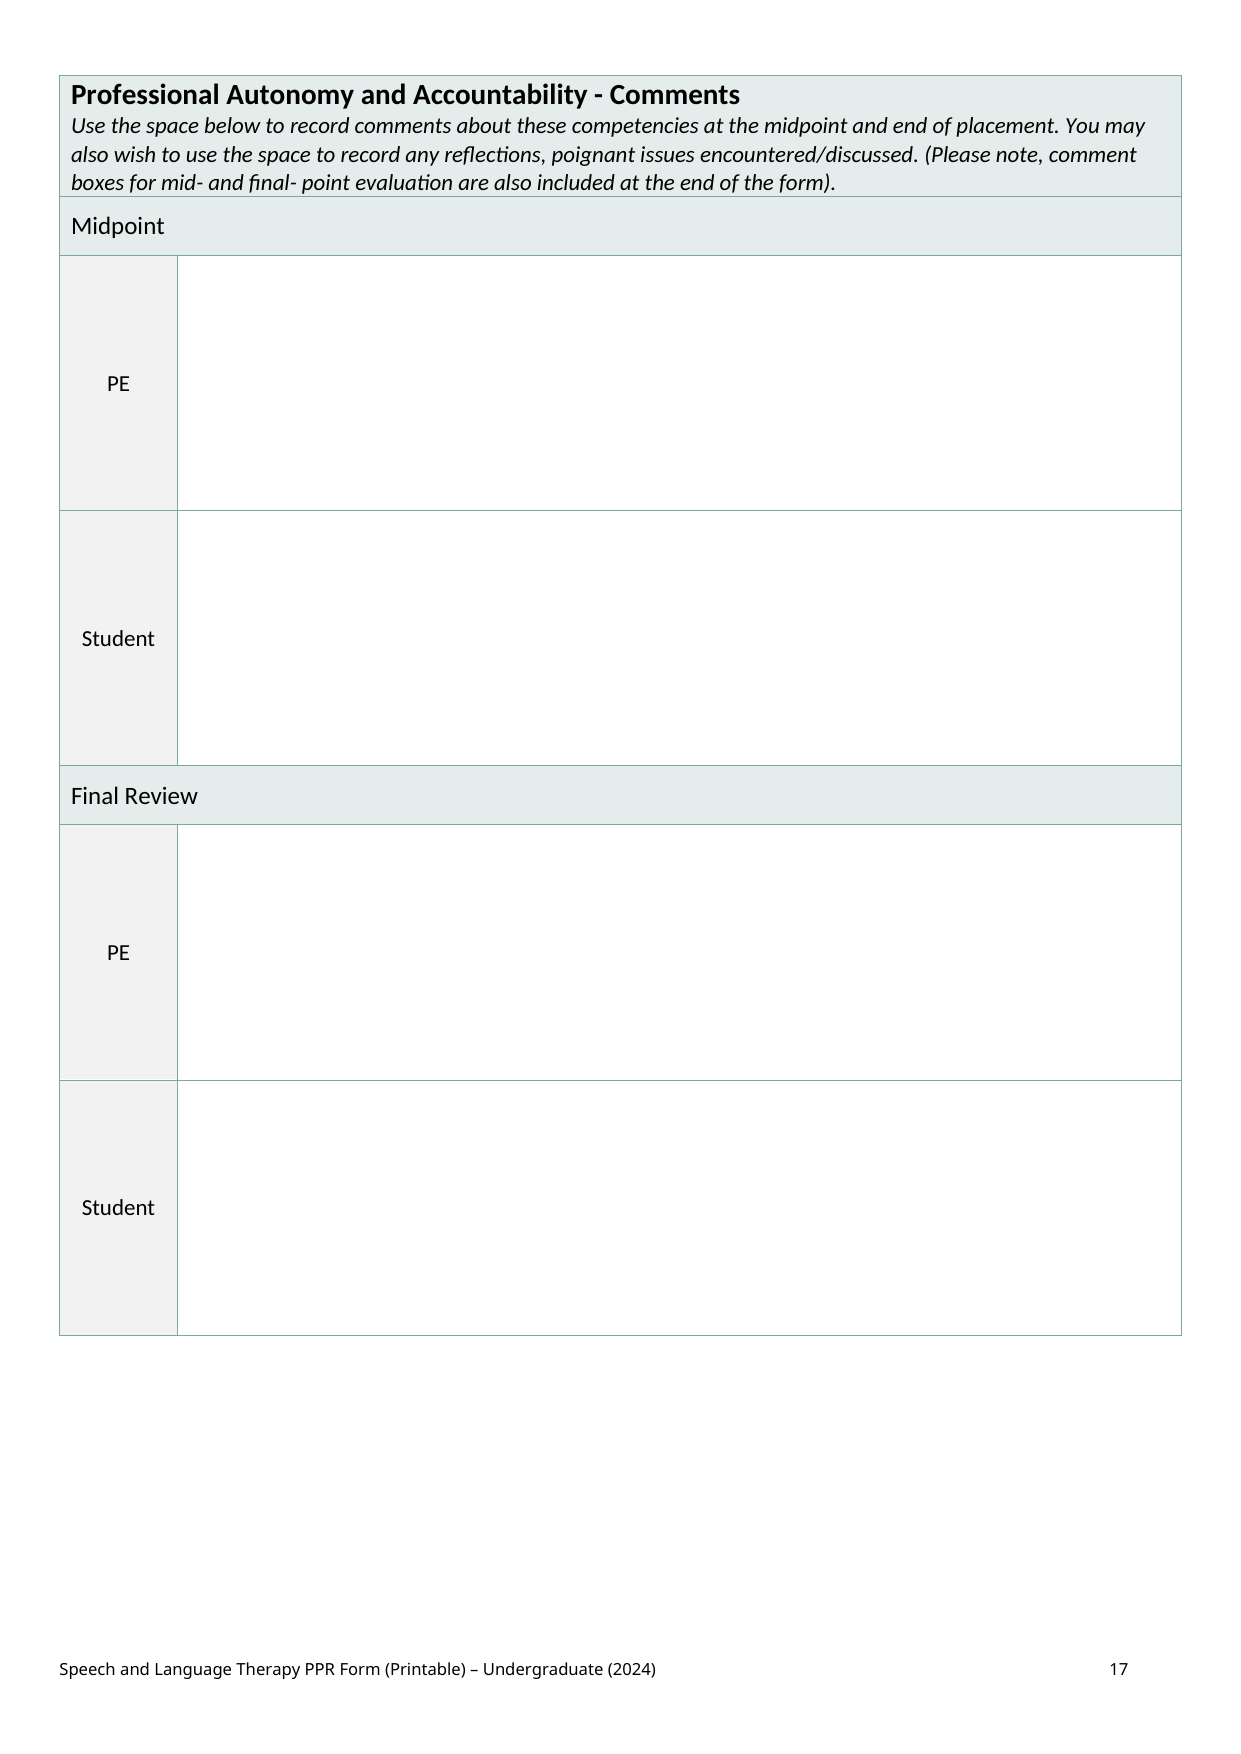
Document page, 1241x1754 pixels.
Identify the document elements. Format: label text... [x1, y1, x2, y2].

table_cell Student [60, 1081, 177, 1335]
table_cell [178, 825, 1181, 1079]
table_cell Student [60, 511, 177, 765]
table_cell PE [60, 256, 177, 510]
table_cell Final Review [60, 766, 1181, 824]
table_cell Midpoint [60, 197, 1181, 255]
table_cell [178, 256, 1181, 510]
table_cell [178, 511, 1181, 765]
table_cell [178, 1081, 1181, 1335]
table_header Professional Autonomy and Accountability - Comments Use the space below to record comments about these competencies at the midpoint and end of placement. You may also wish to use the space to record any reflections, poignant issues encountered/discussed. (Please note, comment boxes for mid- and final- point evaluation are also included at the end of the form). [60, 76, 1181, 196]
table_cell PE [60, 825, 177, 1079]
